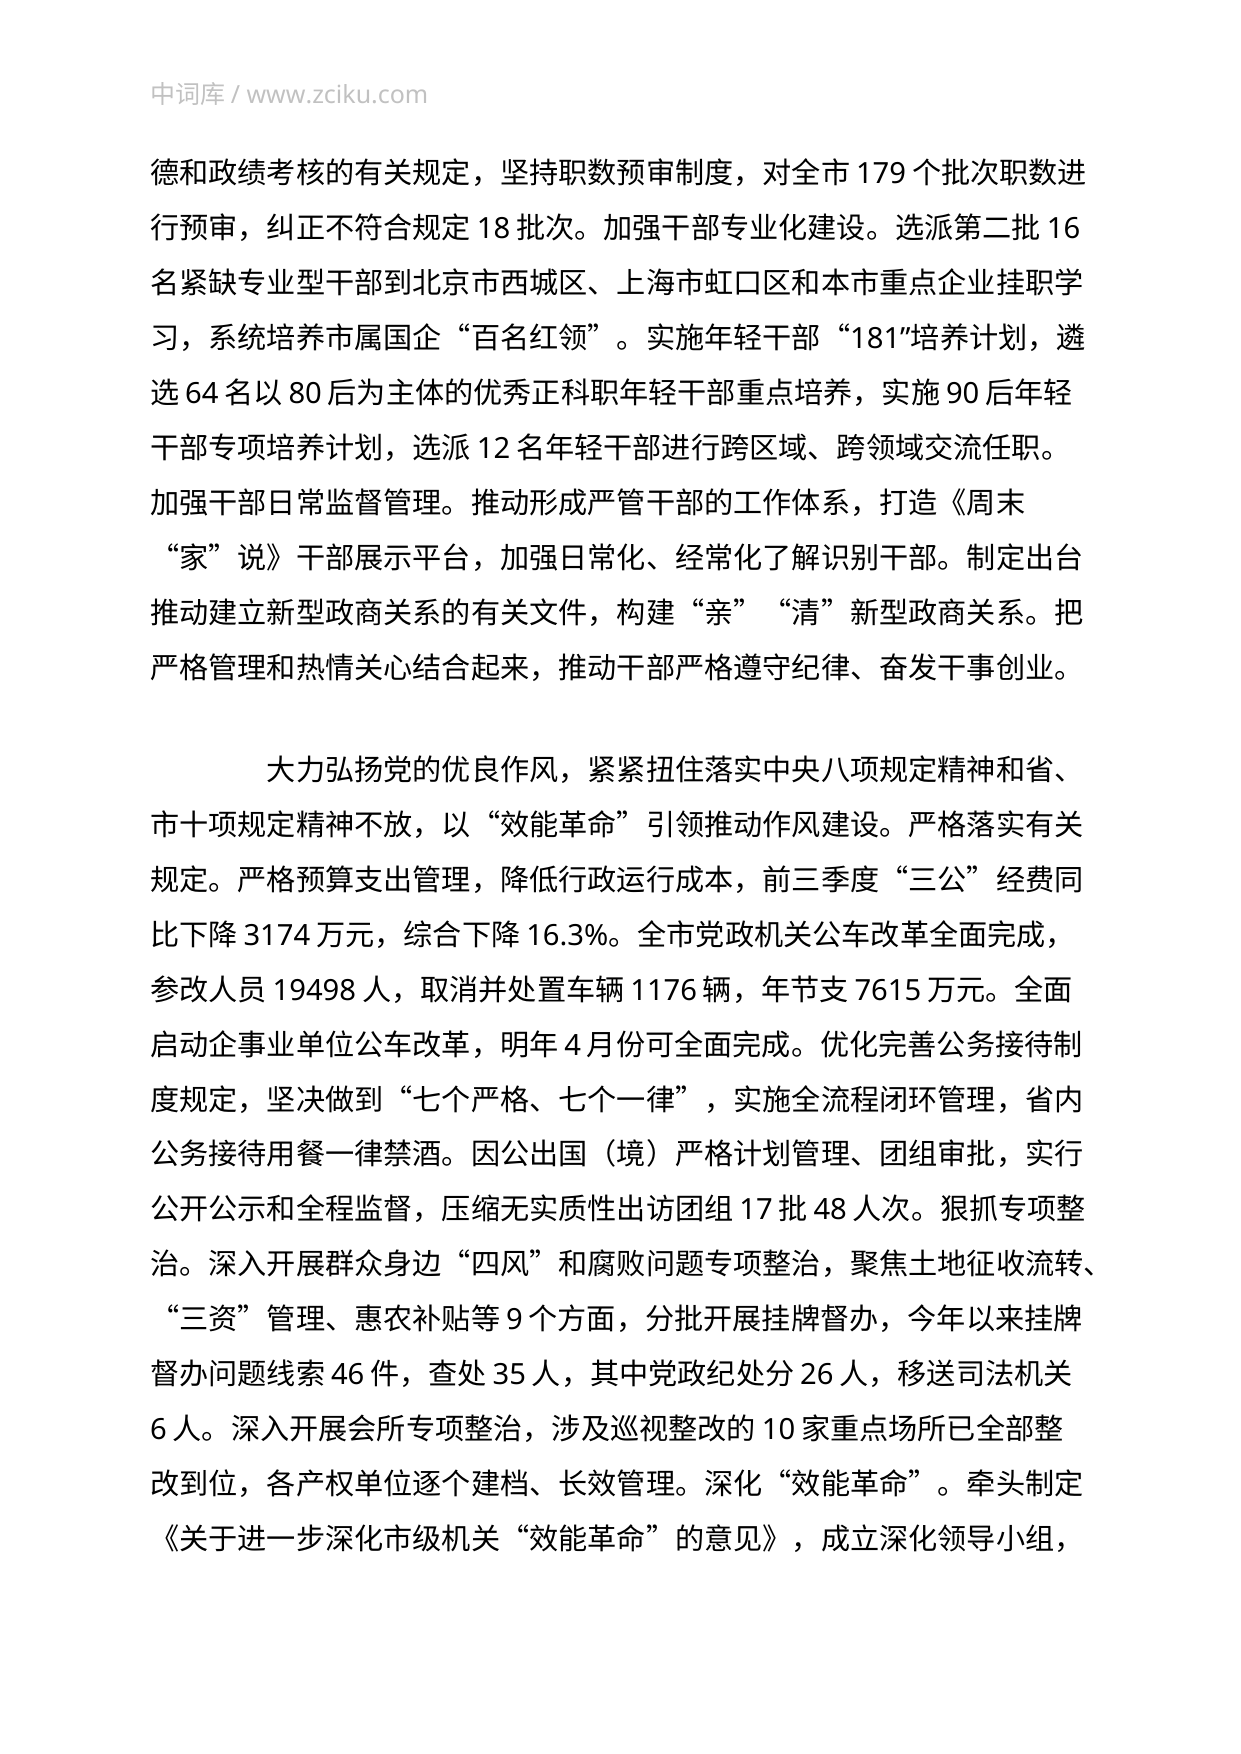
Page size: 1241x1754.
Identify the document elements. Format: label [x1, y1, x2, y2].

text [150, 150, 1090, 687]
text [150, 746, 1090, 1558]
